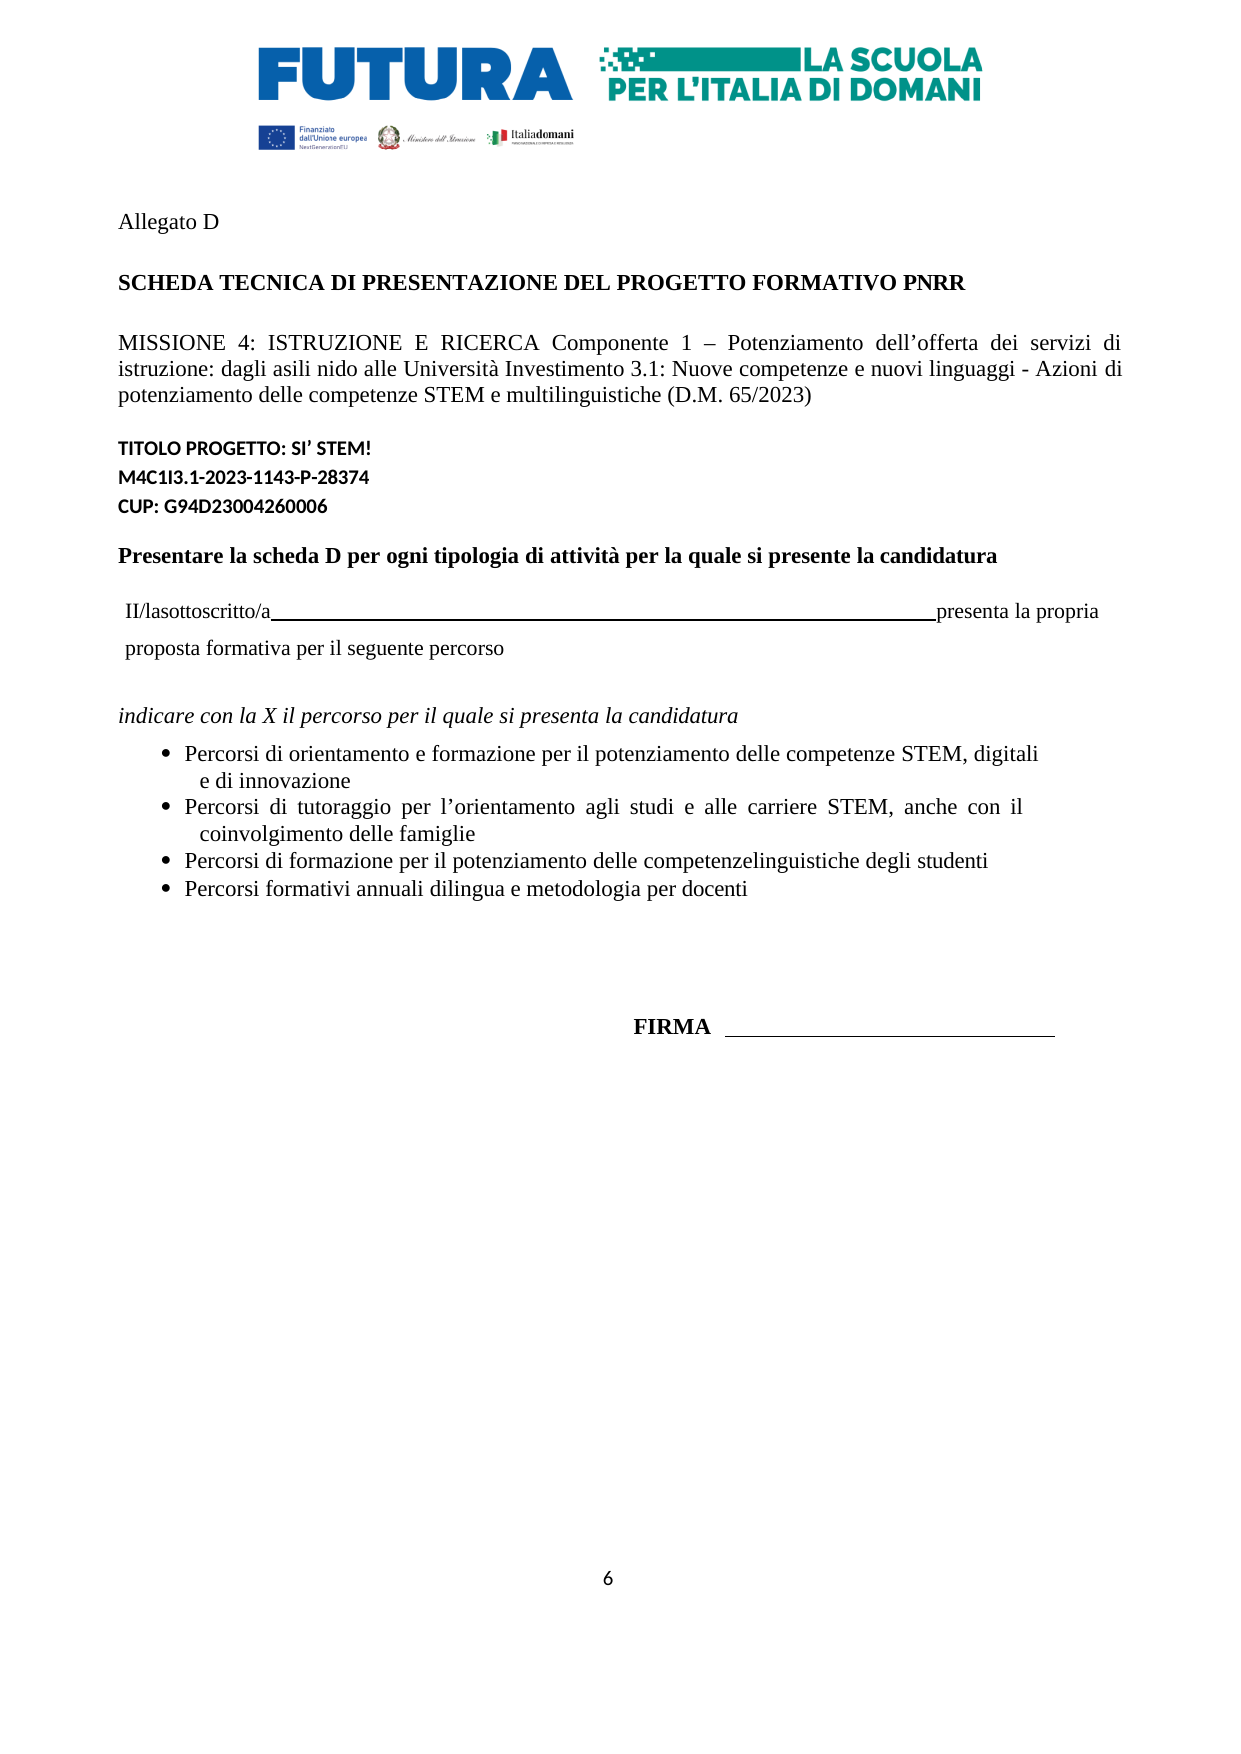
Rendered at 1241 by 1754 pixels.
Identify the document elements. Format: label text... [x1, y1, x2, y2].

text MISSIONE 4: ISTRUZIONE E RICERCA Componente 1 – Potenziamento dell’offerta dei servizi di istruzione: dagli asili nido alle Università Investimento 3.1: Nuove competenze e nuovi linguaggi - Azioni di potenziamento delle competenze STEM e multilinguistiche (D.M. 65/2023) [118, 329, 1122, 408]
text II/lasottoscritto/a presenta la propria proposta formativa per il seguente percorso [125, 598, 1099, 660]
text indicare con la X il percorso per il quale si presenta la candidatura [118, 702, 1137, 728]
list Percorsi di orientamento e formazione per il potenziamento delle competenze STEM, digitali e di innovazione [162, 741, 1050, 793]
picture [258, 47, 983, 150]
subtitle FIRMA [633, 1013, 1137, 1039]
subtitle SCHEDA TECNICA DI PRESENTAZIONE DEL PROGETTO FORMATIVO PNRR [118, 269, 1137, 295]
list Percorsi formativi annuali dilingua e metodologia per docenti [162, 874, 1137, 902]
list Percorsi di tutoraggio per l’orientamento agli studi e alle carriere STEM, anche con il coinvolgimento delle famiglie [162, 793, 1050, 846]
list Percorsi di formazione per il potenziamento delle competenzelinguistiche degli studenti [162, 846, 1137, 874]
text TITOLO PROGETTO: SI’ STEM! M4C1I3.1-2023-1143-P-28374 CUP: G94D23004260006 [118, 435, 379, 519]
text Presentare la scheda D per ogni tipologia di attività per la quale si presente la candidatura [118, 542, 1137, 569]
text Allegato D [118, 208, 1137, 235]
